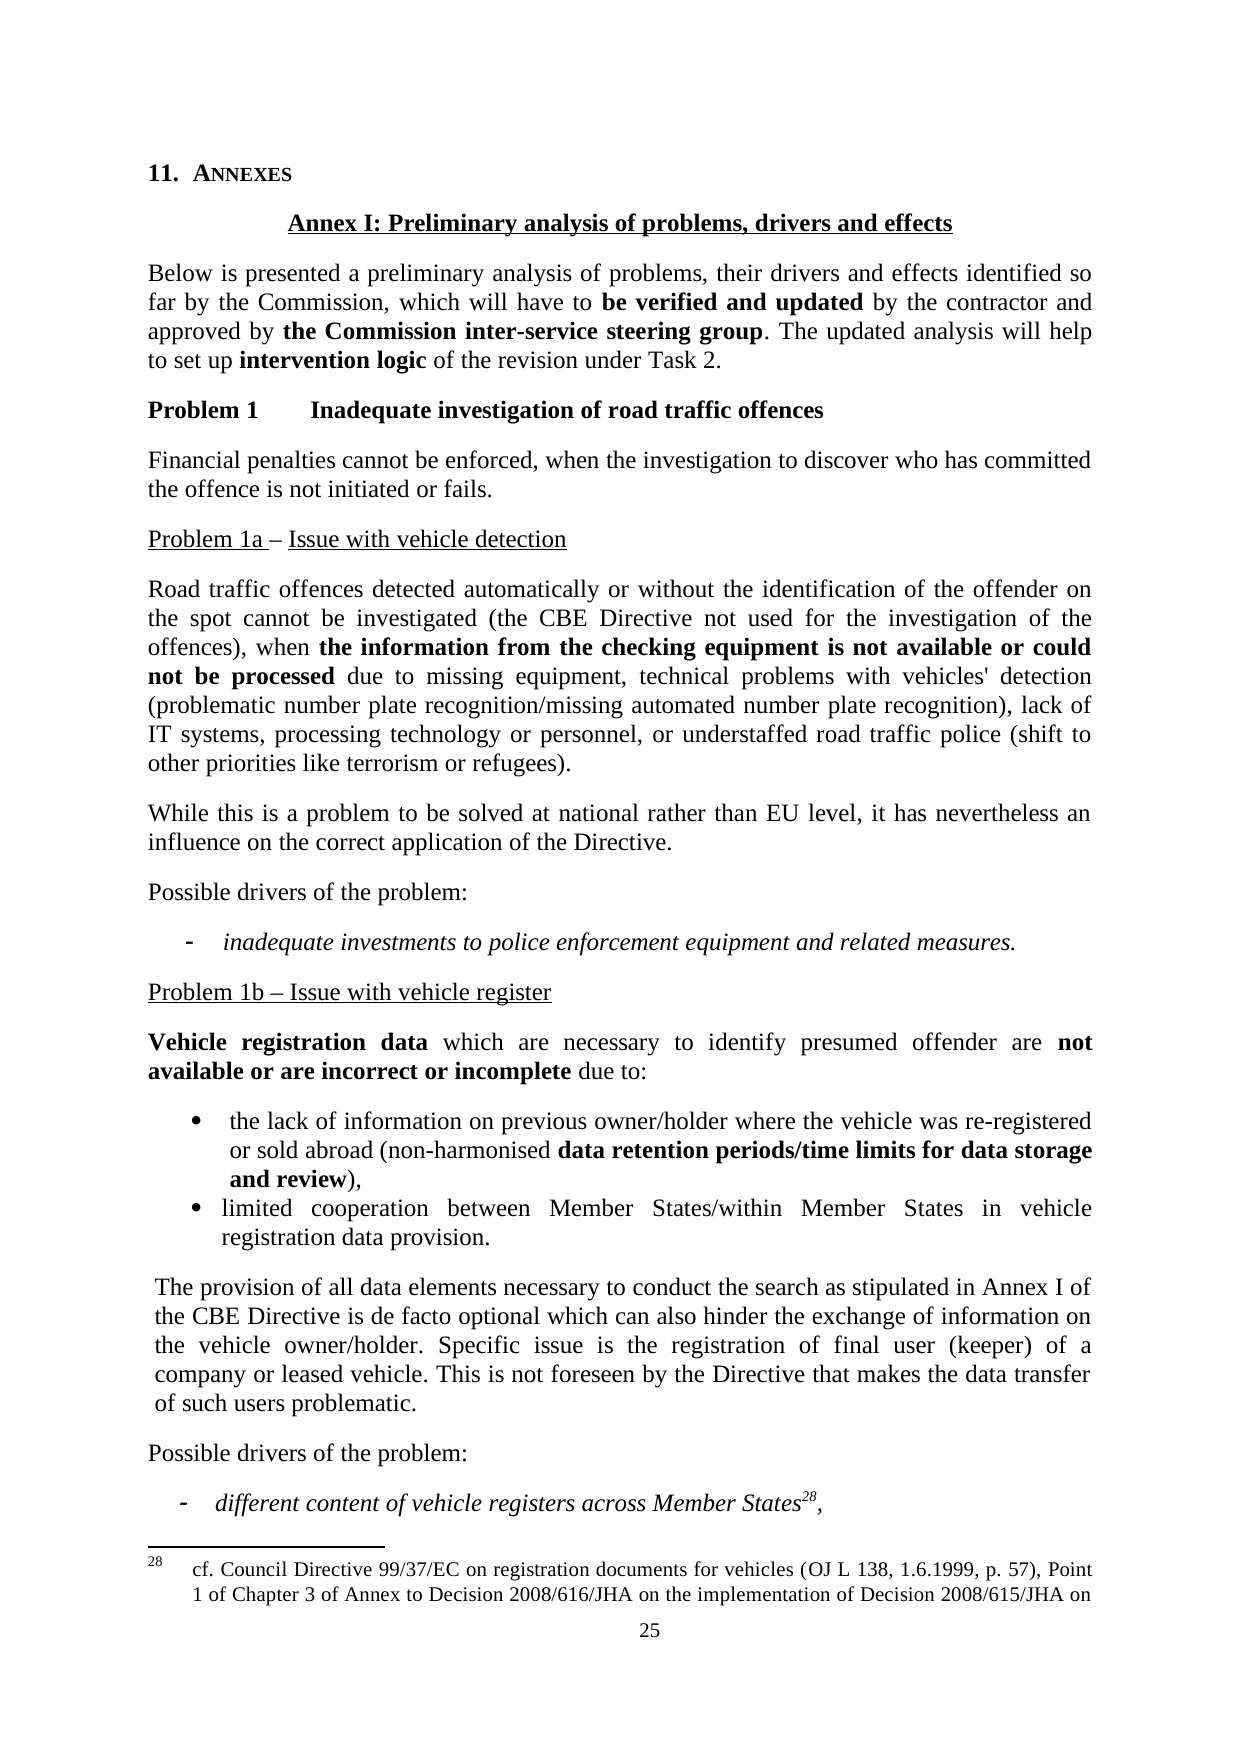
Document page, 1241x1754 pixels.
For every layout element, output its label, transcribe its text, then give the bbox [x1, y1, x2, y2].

text Possible drivers of the problem: [148, 1438, 1093, 1467]
text The provision of all data elements necessary to conduct the search as stipulated in Annex I of the CBE Directive is de facto optional which can also hinder the exchange of information on the vehicle owner/holder. Specific issue is the registration of final user (keeper) of a company or leased vehicle. This is not foreseen by the Directive that makes the data transfer of such users problematic. [154, 1272, 1093, 1417]
text Road traffic offences detected automatically or without the identification of the offender on the spot cannot be investigated (the CBE Directive not used for the investigation of the offences), when the information from the checking equipment is not available or could not be processed due to missing equipment, technical problems with vehicles' detection (problematic number plate recognition/missing automated number plate recognition), lack of IT systems, processing technology or personnel, or understaffed road traffic police (shift to other priorities like terrorism or refugees). [148, 574, 1093, 777]
subtitle Annexes [148, 158, 1093, 187]
text Financial penalties cannot be enforced, when the investigation to discover who has committed the offence is not initiated or fails. [148, 445, 1093, 503]
text Problem 1b – Issue with vehicle register [148, 977, 1093, 1006]
list limited cooperation between Member States/within Member States in vehicle registration data provision. [192, 1193, 1093, 1251]
list the lack of information on previous owner/holder where the vehicle was re-registered or sold abroad (non-harmonised data retention periods/time limits for data storage and review), [192, 1106, 1093, 1193]
text Possible drivers of the problem: [148, 877, 1093, 906]
list different content of vehicle registers across Member States, [177, 1488, 1093, 1517]
text Vehicle registration data which are necessary to identify presumed offender are not available or are incorrect or incomplete due to: [148, 1027, 1093, 1085]
text Annex I: Preliminary analysis of problems, drivers and effects [148, 208, 1093, 237]
text While this is a problem to be solved at national rather than EU level, it has nevertheless an influence on the correct application of the Directive. [148, 798, 1093, 856]
list inadequate investments to police enforcement equipment and related measures. [185, 927, 1093, 956]
text Problem 1a – Issue with vehicle detection [148, 524, 1093, 553]
text Below is presented a preliminary analysis of problems, their drivers and effects identified so far by the Commission, which will have to be verified and updated by the contractor and approved by the Commission inter-service steering group. The updated analysis will help to set up intervention logic of the revision under Task 2. [148, 258, 1093, 374]
text Problem 1 Inadequate investigation of road traffic offences [148, 395, 1093, 424]
